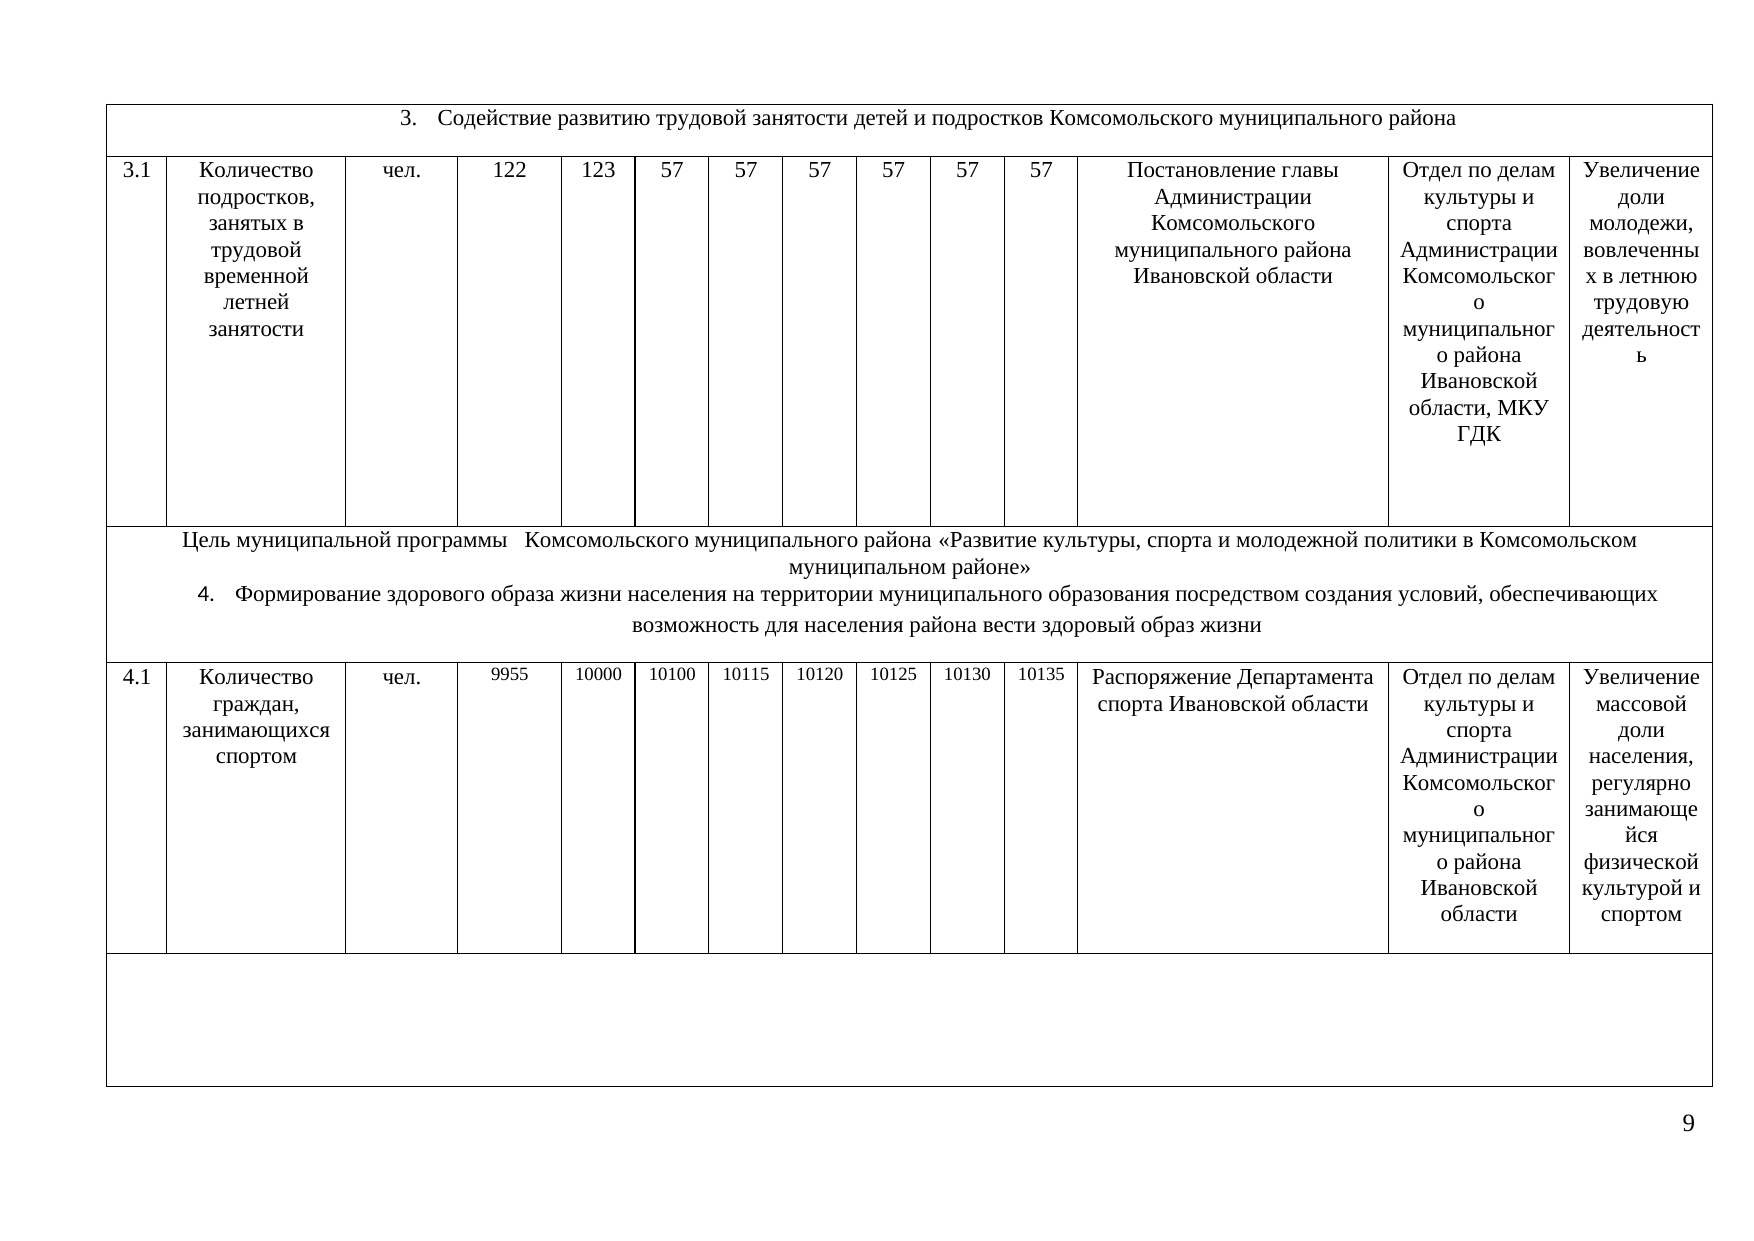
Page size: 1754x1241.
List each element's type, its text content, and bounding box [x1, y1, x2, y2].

table_cell 57 [1005, 157, 1077, 526]
table_cell Распоряжение Департамента спорта Ивановской области [1078, 663, 1388, 953]
table_cell 10120 [783, 663, 856, 953]
table_cell 57 [636, 157, 708, 526]
table_cell 10130 [931, 663, 1004, 953]
table_cell Постановление главы Администрации Комсомольского муниципального района Ивановской области [1078, 157, 1388, 526]
table_cell Количество подростков, занятых в трудовой временной летней занятости [167, 157, 345, 526]
table_cell 4.1 [107, 663, 166, 953]
table_cell чел. [346, 157, 457, 526]
table_cell 10115 [709, 663, 782, 953]
table_cell 122 [458, 157, 561, 526]
table_cell Количество граждан, занимающихся спортом [167, 663, 345, 953]
table_cell Цель муниципальной программы Комсомольского муниципального района «Развитие культуры, спорта и молодежной политики в Комсомольском муниципальном районе» Формирование здорового образа жизни населения на территории муниципального образования посредством создания условий, обеспечивающих возможность для населения района вести здоровый образ жизни [107, 527, 1712, 662]
table_cell 123 [562, 157, 634, 526]
table_cell чел. [346, 663, 457, 953]
table_cell 10135 [1005, 663, 1077, 953]
table_cell 57 [783, 157, 856, 526]
table_cell 10100 [636, 663, 708, 953]
table_cell Увеличение массовой доли населения, регулярно занимающейся физической культурой и спортом [1570, 663, 1712, 953]
table_cell Увеличение доли молодежи, вовлеченных в летнюю трудовую деятельность [1570, 157, 1712, 526]
table_cell 57 [931, 157, 1004, 526]
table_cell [107, 954, 1712, 1086]
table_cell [107, 105, 1712, 156]
table_cell 10125 [857, 663, 930, 953]
table_cell 57 [709, 157, 782, 526]
table_cell 9955 [458, 663, 561, 953]
table_cell Отдел по делам культуры и спорта Администрации Комсомольского муниципального района Ивановской области, МКУ ГДК [1389, 157, 1569, 526]
table_cell 10000 [562, 663, 634, 953]
table_cell Отдел по делам культуры и спорта Администрации Комсомольского муниципального района Ивановской области [1389, 663, 1569, 953]
table_cell 3.1 [107, 157, 166, 526]
table_cell 57 [857, 157, 930, 526]
